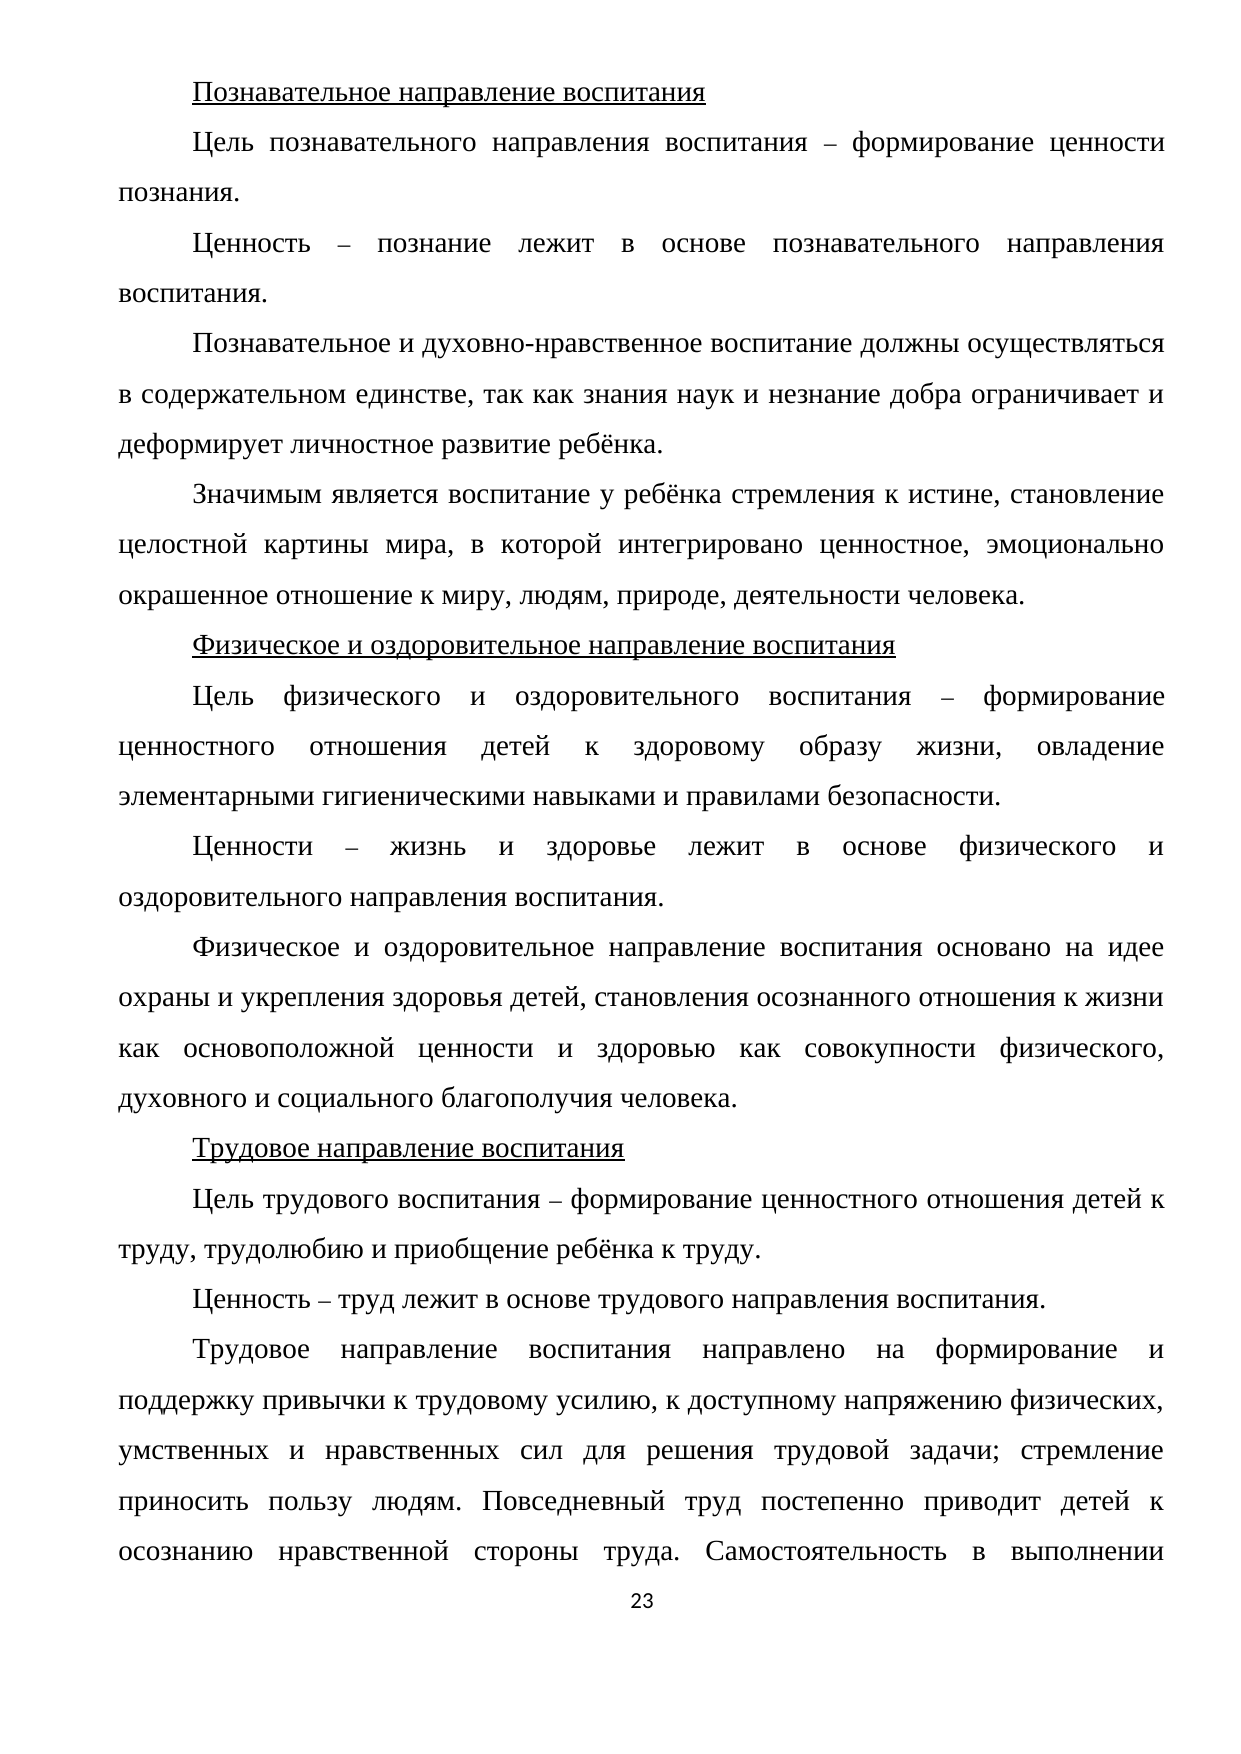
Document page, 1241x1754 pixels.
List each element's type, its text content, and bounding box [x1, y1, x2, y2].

text Ценность – познание лежит в основе познавательного направления воспитания. [118, 225, 1165, 309]
text Цель физического и оздоровительного воспитания – формирование ценностного отношения детей к здоровому образу жизни, овладение элементарными гигиеническими навыками и правилами безопасности. [118, 678, 1165, 812]
text Ценность – труд лежит в основе трудового направления воспитания. [118, 1281, 1165, 1315]
text Цель трудового воспитания – формирование ценностного отношения детей к труду, трудолюбию и приобщение ребёнка к труду. [118, 1181, 1165, 1264]
text Ценности – жизнь и здоровье лежит в основе физического и оздоровительного направления воспитания. [118, 828, 1165, 912]
text Трудовое направление воспитания [118, 1130, 1165, 1164]
text Физическое и оздоровительное направление воспитания основано на идее охраны и укрепления здоровья детей, становления осознанного отношения к жизни как основоположной ценности и здоровью как совокупности физического, духовного и социального благополучия человека. [118, 929, 1165, 1114]
text Физическое и оздоровительное направление воспитания [118, 627, 1165, 661]
text Познавательное и духовно-нравственное воспитание должны осуществляться в содержательном единстве, так как знания наук и незнание добра ограничивает и деформирует личностное развитие ребёнка. [118, 325, 1165, 459]
text Значимым является воспитание у ребёнка стремления к истине, становление целостной картины мира, в которой интегрировано ценностное, эмоционально окрашенное отношение к миру, людям, природе, деятельности человека. [118, 476, 1165, 611]
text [118, 1332, 1165, 1566]
text Познавательное направление воспитания [118, 74, 1165, 107]
text Цель познавательного направления воспитания – формирование ценности познания. [118, 124, 1165, 208]
